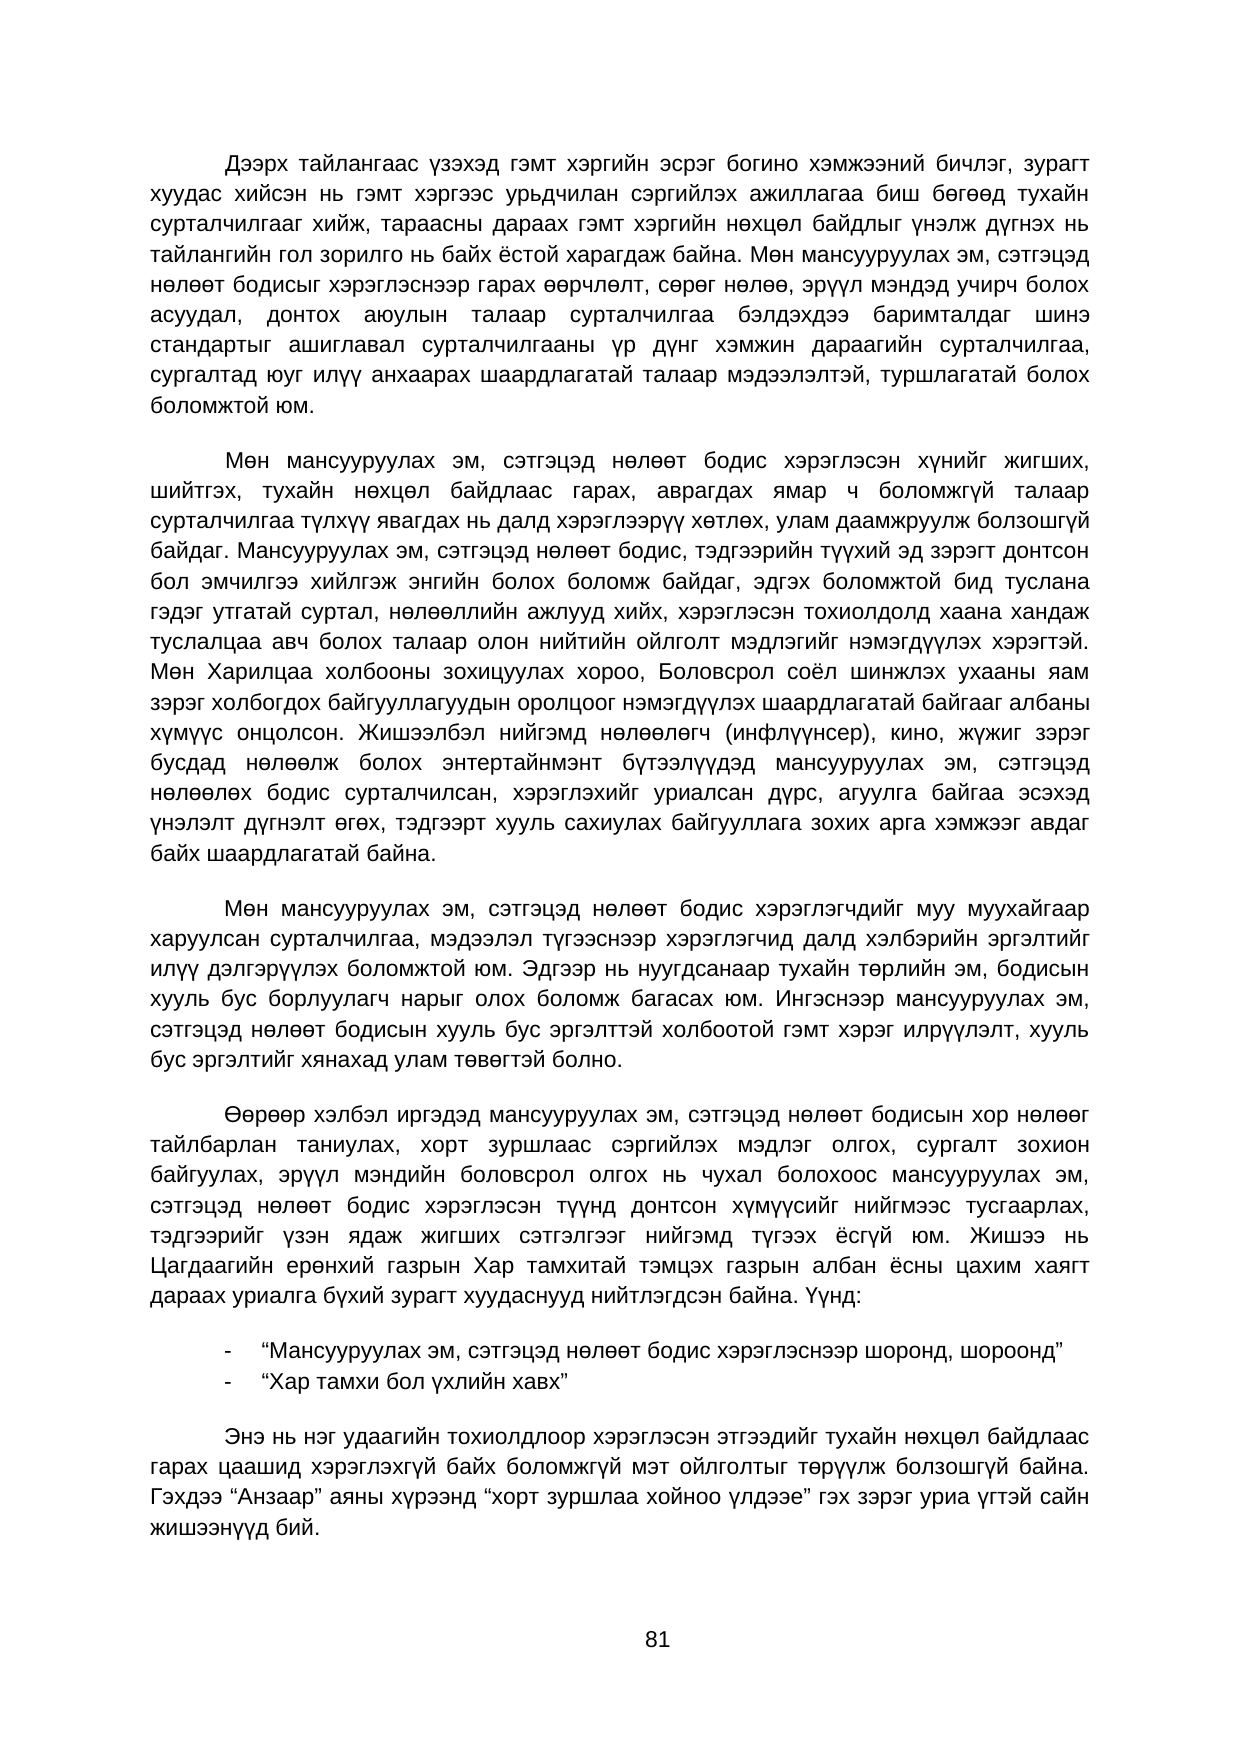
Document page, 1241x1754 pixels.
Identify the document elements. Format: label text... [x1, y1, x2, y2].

text Өөрөөр хэлбэл иргэдэд мансууруулах эм, сэтгэцэд нөлөөт бодисын хор нөлөөг тайлбарлан таниулах, хорт зуршлаас сэргийлэх мэдлэг олгох, сургалт зохион байгуулах, эрүүл мэндийн боловсрол олгох нь чухал болохоос мансууруулах эм, сэтгэцэд нөлөөт бодис хэрэглэсэн түүнд донтсон хүмүүсийг нийгмээс тусгаарлах, тэдгээрийг үзэн ядаж жигших сэтгэлгээг нийгэмд түгээх ёсгүй юм. Жишээ нь Цагдаагийн ерөнхий газрын Хар тамхитай тэмцэх газрын албан ёсны цахим хаягт дараах уриалга бүхий зурагт хуудаснууд нийтлэгдсэн байна. Үүнд: [150, 1101, 1090, 1309]
text Энэ нь нэг удаагийн тохиолдлоор хэрэглэсэн этгээдийг тухайн нөхцөл байдлаас гарах цаашид хэрэглэхгүй байх боломжгүй мэт ойлголтыг төрүүлж болзошгүй байна. Гэхдээ “Анзаар” аяны хүрээнд “хорт зуршлаа хойноо үлдээе” гэх зэрэг уриа үгтэй сайн жишээнүүд бий. [150, 1423, 1090, 1540]
list “Хар тамхи бол үхлийн хавх” [224, 1368, 1090, 1394]
text Дээрх тайлангаас үзэхэд гэмт хэргийн эсрэг богино хэмжээний бичлэг, зурагт хуудас хийсэн нь гэмт хэргээс урьдчилан сэргийлэх ажиллагаа биш бөгөөд тухайн сурталчилгааг хийж, тараасны дараах гэмт хэргийн нөхцөл байдлыг үнэлж дүгнэх нь тайлангийн гол зорилго нь байх ёстой харагдаж байна. Мөн мансууруулах эм, сэтгэцэд нөлөөт бодисыг хэрэглэснээр гарах өөрчлөлт, сөрөг нөлөө, эрүүл мэндэд учирч болох асуудал, донтох аюулын талаар сурталчилгаа бэлдэхдээ баримталдаг шинэ стандартыг ашиглавал сурталчилгааны үр дүнг хэмжин дараагийн сурталчилгаа, сургалтад юуг илүү анхаарах шаардлагатай талаар мэдээлэлтэй, туршлагатай болох боломжтой юм. [150, 150, 1090, 418]
text Мөн мансууруулах эм, сэтгэцэд нөлөөт бодис хэрэглэгчдийг муу муухайгаар харуулсан сурталчилгаа, мэдээлэл түгээснээр хэрэглэгчид далд хэлбэрийн эргэлтийг илүү дэлгэрүүлэх боломжтой юм. Эдгээр нь нуугдсанаар тухайн төрлийн эм, бодисын хууль бус борлуулагч нарыг олох боломж багасах юм. Ингэснээр мансууруулах эм, сэтгэцэд нөлөөт бодисын хууль бус эргэлттэй холбоотой гэмт хэрэг илрүүлэлт, хууль бус эргэлтийг хянахад улам төвөгтэй болно. [150, 895, 1090, 1072]
text Мөн мансууруулах эм, сэтгэцэд нөлөөт бодис хэрэглэсэн хүнийг жигших, шийтгэх, тухайн нөхцөл байдлаас гарах, аврагдах ямар ч боломжгүй талаар сурталчилгаа түлхүү явагдах нь далд хэрэглээрүү хөтлөх, улам даамжруулж болзошгүй байдаг. Мансууруулах эм, сэтгэцэд нөлөөт бодис, тэдгээрийн түүхий эд зэрэгт донтсон бол эмчилгээ хийлгэж энгийн болох боломж байдаг, эдгэх боломжтой бид туслана гэдэг утгатай суртал, нөлөөллийн ажлууд хийх, хэрэглэсэн тохиолдолд хаана хандаж туслалцаа авч болох талаар олон нийтийн ойлголт мэдлэгийг нэмэгдүүлэх хэрэгтэй. Мөн Харилцаа холбооны зохицуулах хороо, Боловсрол соёл шинжлэх ухааны яам зэрэг холбогдох байгууллагуудын оролцоог нэмэгдүүлэх шаардлагатай байгааг албаны хүмүүс онцолсон. Жишээлбэл нийгэмд нөлөөлөгч (инфлүүнсер), кино, жүжиг зэрэг бусдад нөлөөлж болох энтертайнмэнт бүтээлүүдэд мансууруулах эм, сэтгэцэд нөлөөлөх бодис сурталчилсан, хэрэглэхийг уриалсан дүрс, агуулга байгаа эсэхэд үнэлэлт дүгнэлт өгөх, тэдгээрт хууль сахиулах байгууллага зохих арга хэмжээг авдаг байх шаардлагатай байна. [150, 447, 1090, 866]
list “Мансууруулах эм, сэтгэцэд нөлөөт бодис хэрэглэснээр шоронд, шороонд” [224, 1337, 1090, 1364]
